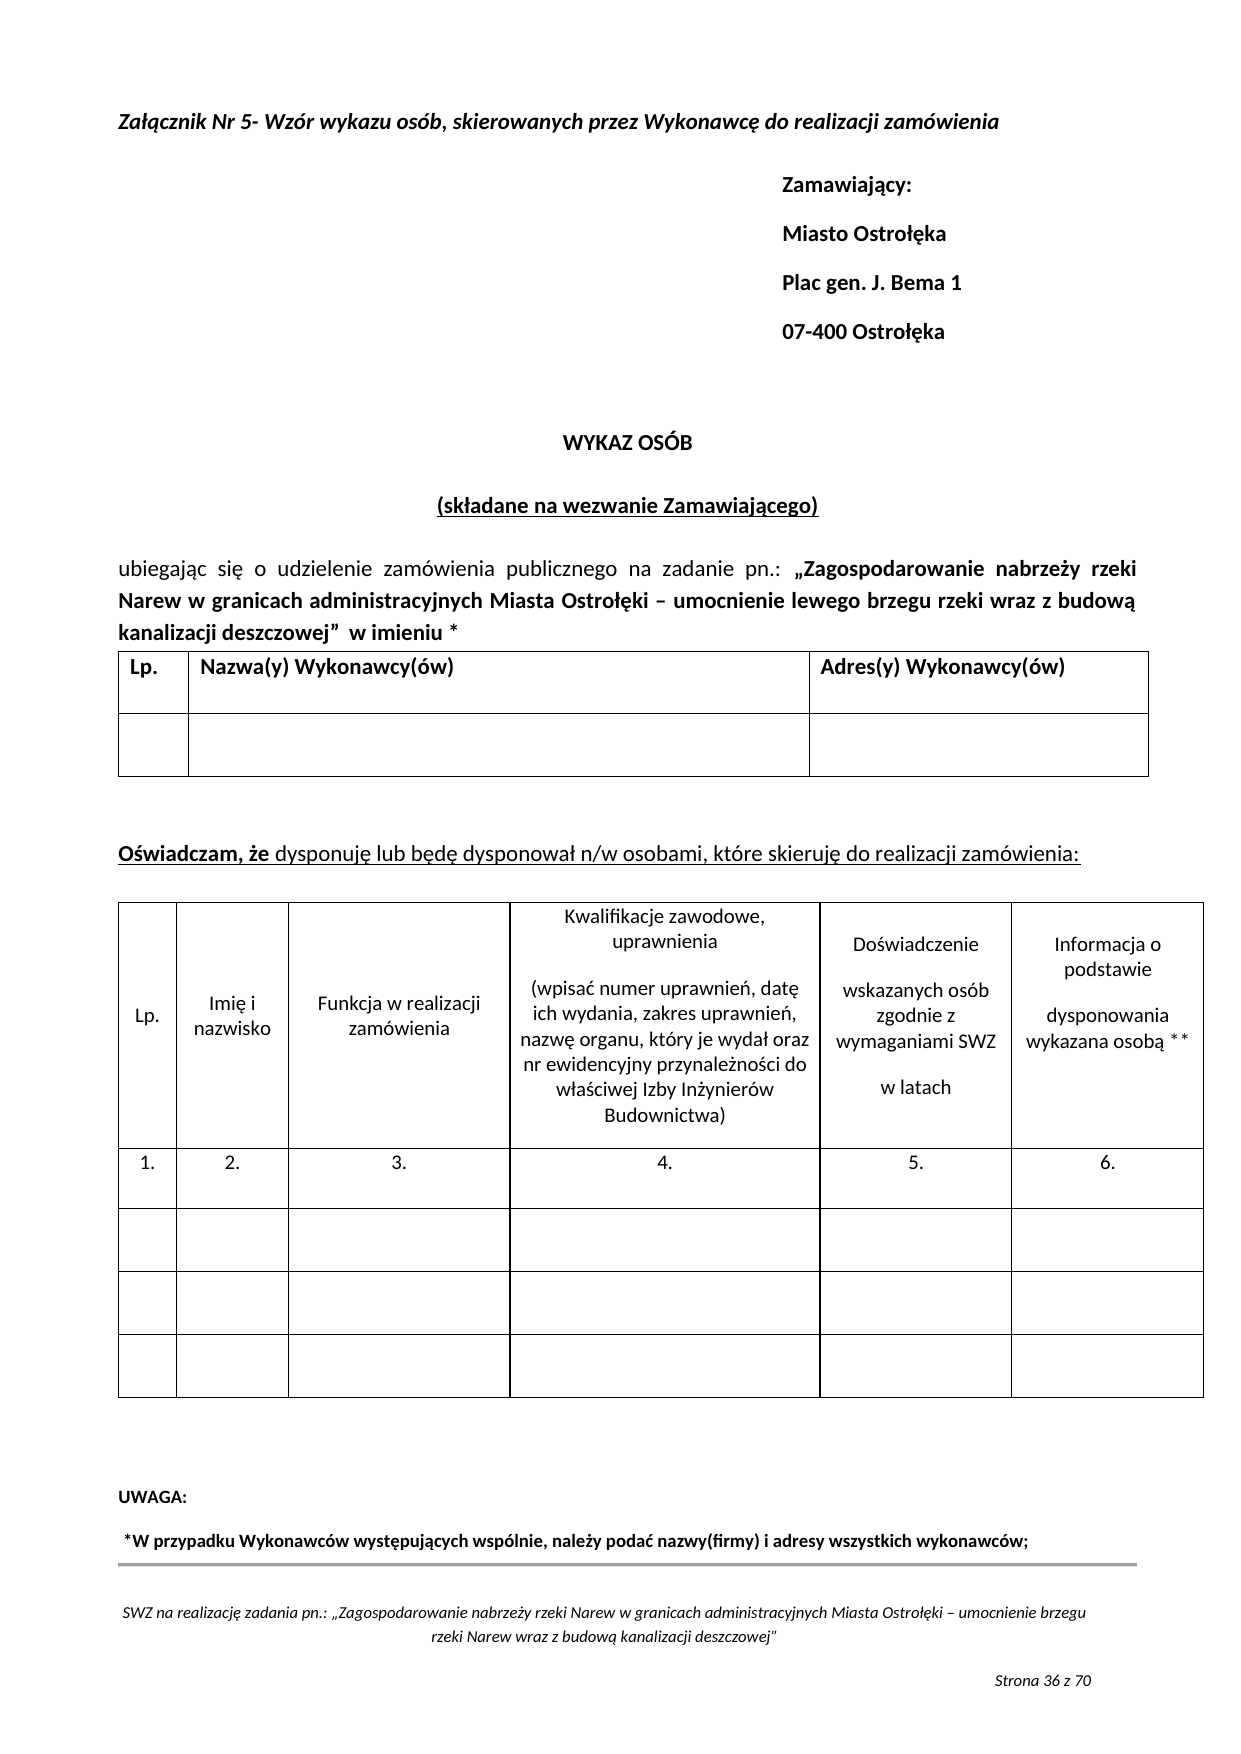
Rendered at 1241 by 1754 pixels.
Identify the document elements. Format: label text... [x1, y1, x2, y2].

table_header Adres(y) Wykonawcy(ów) [810, 652, 1148, 713]
table_cell 5. [821, 1149, 1011, 1208]
table_cell [821, 1209, 1011, 1271]
table_cell [119, 1272, 176, 1334]
table_cell 6. [1012, 1149, 1203, 1208]
table_header Kwalifikacje zawodowe, uprawnienia (wpisać numer uprawnień, datę ich wydania, zakres uprawnień, nazwę organu, który je wydał oraz nr ewidencyjny przynależności do właściwej Izby Inżynierów Budownictwa) [511, 903, 819, 1148]
text *W przypadku Wykonawców występujących wspólnie, należy podać nazwy(firmy) i adresy wszystkich wykonawców; [123, 1529, 1137, 1552]
table_header Informacja o podstawie dysponowania wykazana osobą ** [1012, 903, 1203, 1148]
table_cell [1012, 1335, 1203, 1397]
table_cell [119, 1209, 176, 1271]
table_cell [289, 1272, 509, 1334]
table_header Nazwa(y) Wykonawcy(ów) [189, 652, 809, 713]
text ubiegając się o udzielenie zamówienia publicznego na zadanie pn.: „Zagospodarowanie nabrzeży rzeki Narew w granicach administracyjnych Miasta Ostrołęki – umocnienie lewego brzegu rzeki wraz z budową kanalizacji deszczowej” w imieniu * [118, 554, 1137, 647]
table_cell [177, 1272, 288, 1334]
text Załącznik Nr 5- Wzór wykazu osób, skierowanych przez Wykonawcę do realizacji zamówienia [118, 107, 1137, 136]
text UWAGA: [118, 1485, 1137, 1508]
table_cell [821, 1272, 1011, 1334]
table_cell [177, 1335, 288, 1397]
text Zamawiający: [708, 170, 1137, 198]
table_cell [289, 1335, 509, 1397]
table_header Imię i nazwisko [177, 903, 288, 1148]
table_header Lp. [119, 903, 176, 1148]
table_cell 4. [511, 1149, 819, 1208]
table_cell 2. [177, 1149, 288, 1208]
table_cell [119, 714, 188, 776]
table_cell [511, 1209, 819, 1271]
table_cell [119, 1335, 176, 1397]
text (składane na wezwanie Zamawiającego) [118, 491, 1137, 519]
table_cell [1012, 1209, 1203, 1271]
text Miasto Ostrołęka [708, 219, 1137, 247]
table_cell [511, 1335, 819, 1397]
text WYKAZ OSÓB [118, 428, 1137, 457]
table_header Doświadczenie wskazanych osób zgodnie z wymaganiami SWZ w latach [821, 903, 1011, 1148]
table_cell [289, 1209, 509, 1271]
table_cell [511, 1272, 819, 1334]
text Plac gen. J. Bema 1 [708, 268, 1137, 296]
table_cell 1. [119, 1149, 176, 1208]
table_cell [189, 714, 809, 776]
table_header Lp. [119, 652, 188, 713]
table_cell 3. [289, 1149, 509, 1208]
table_cell [821, 1335, 1011, 1397]
text 07-400 Ostrołęka [708, 317, 1137, 345]
table_cell [1012, 1272, 1203, 1334]
text Oświadczam, że dysponuję lub będę dysponował n/w osobami, które skieruję do realizacji zamówienia: [118, 839, 1137, 867]
table_cell [810, 714, 1148, 776]
table_cell [177, 1209, 288, 1271]
table_header Funkcja w realizacji zamówienia [289, 903, 509, 1148]
